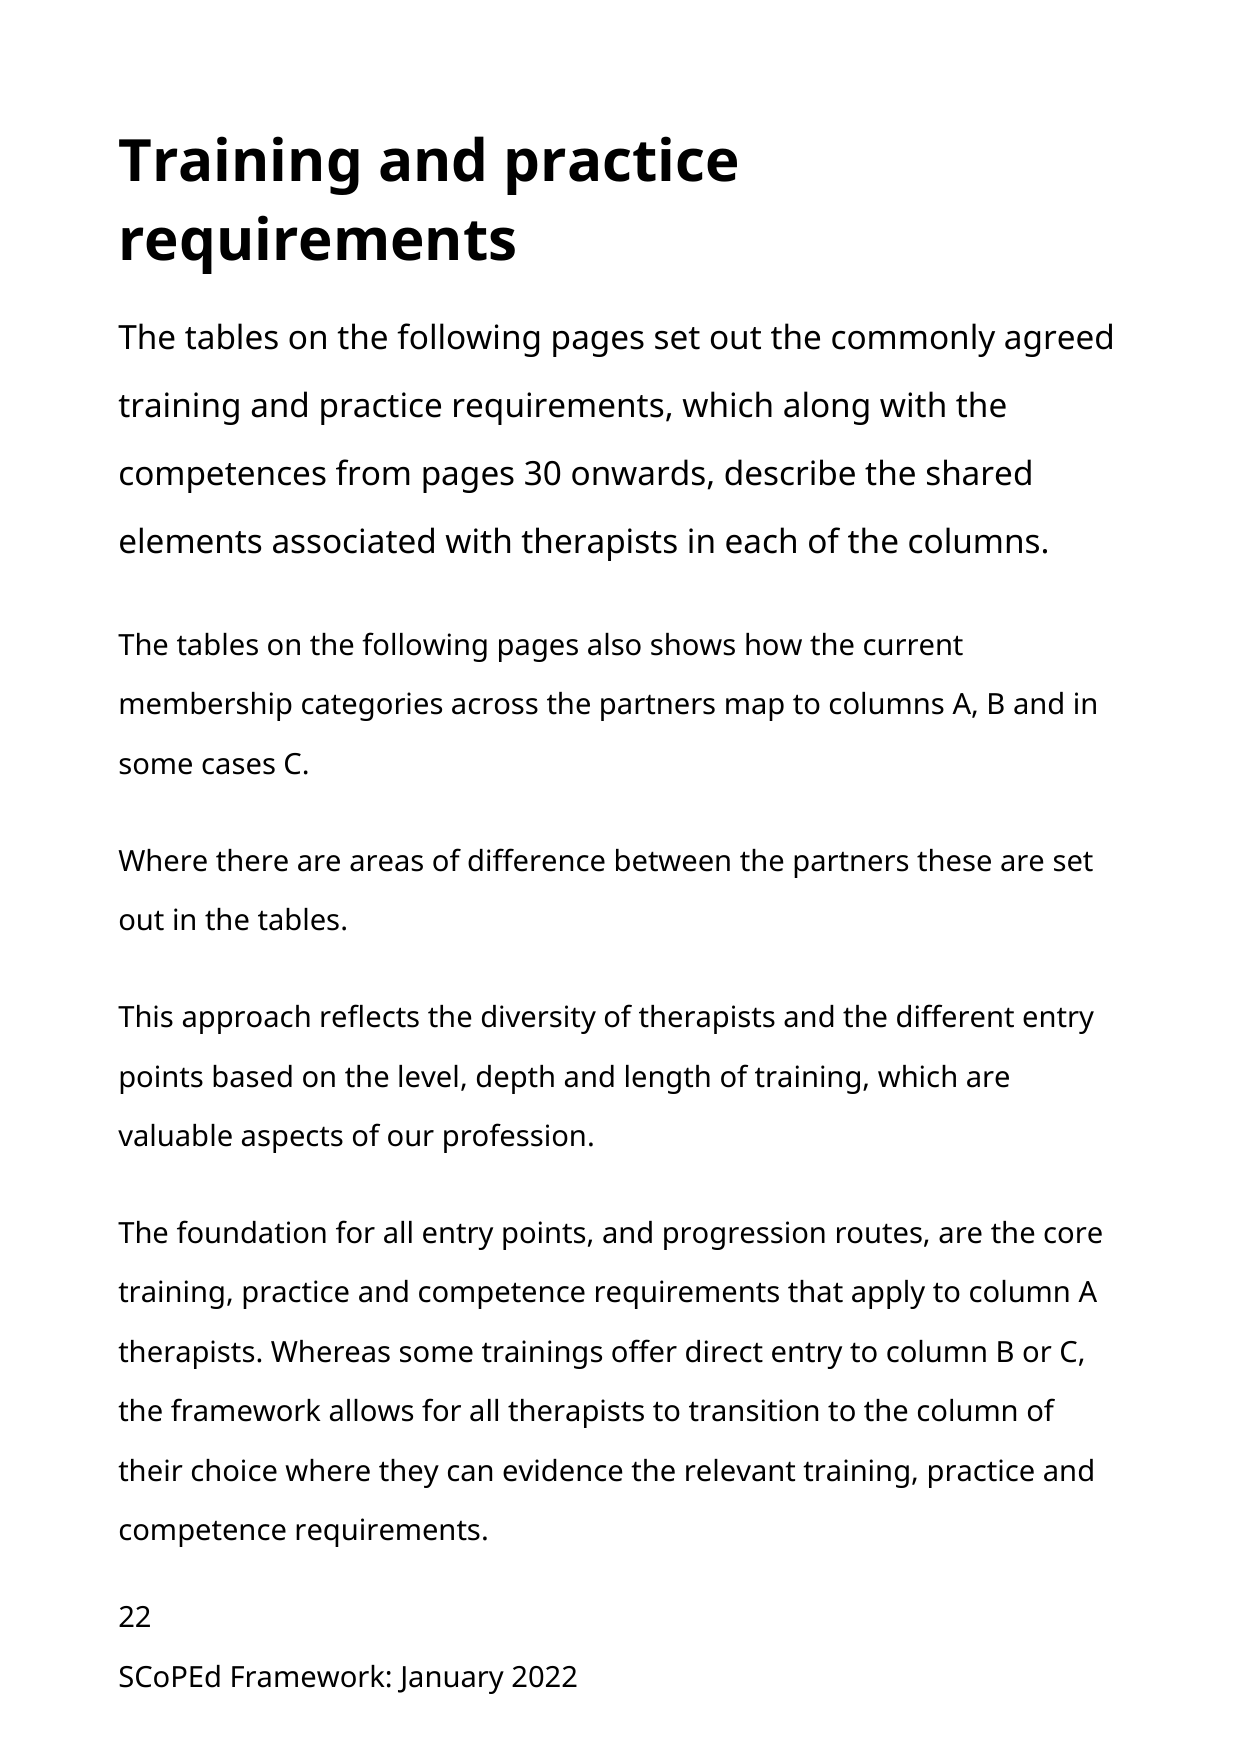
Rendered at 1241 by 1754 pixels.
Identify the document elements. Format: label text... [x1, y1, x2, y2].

text Where there are areas of difference between the partners these are set out in the tables. [118, 840, 1122, 939]
text The tables on the following pages set out the commonly agreed training and practice requirements, which along with the competences from pages 30 onwards, describe the shared elements associated with therapists in each of the columns. [118, 314, 1122, 564]
subtitle Training and practice requirements [118, 118, 1122, 276]
text The foundation for all entry points, and progression routes, are the core training, practice and competence requirements that apply to column A therapists. Whereas some trainings offer direct entry to column B or C, the framework allows for all therapists to transition to the column of their choice where they can evidence the relevant training, practice and competence requirements. [118, 1212, 1122, 1549]
text This approach reflects the diversity of therapists and the different entry points based on the level, depth and length of training, which are valuable aspects of our profession. [118, 996, 1122, 1155]
text The tables on the following pages also shows how the current membership categories across the partners map to columns A, B and in some cases C. [118, 624, 1122, 783]
